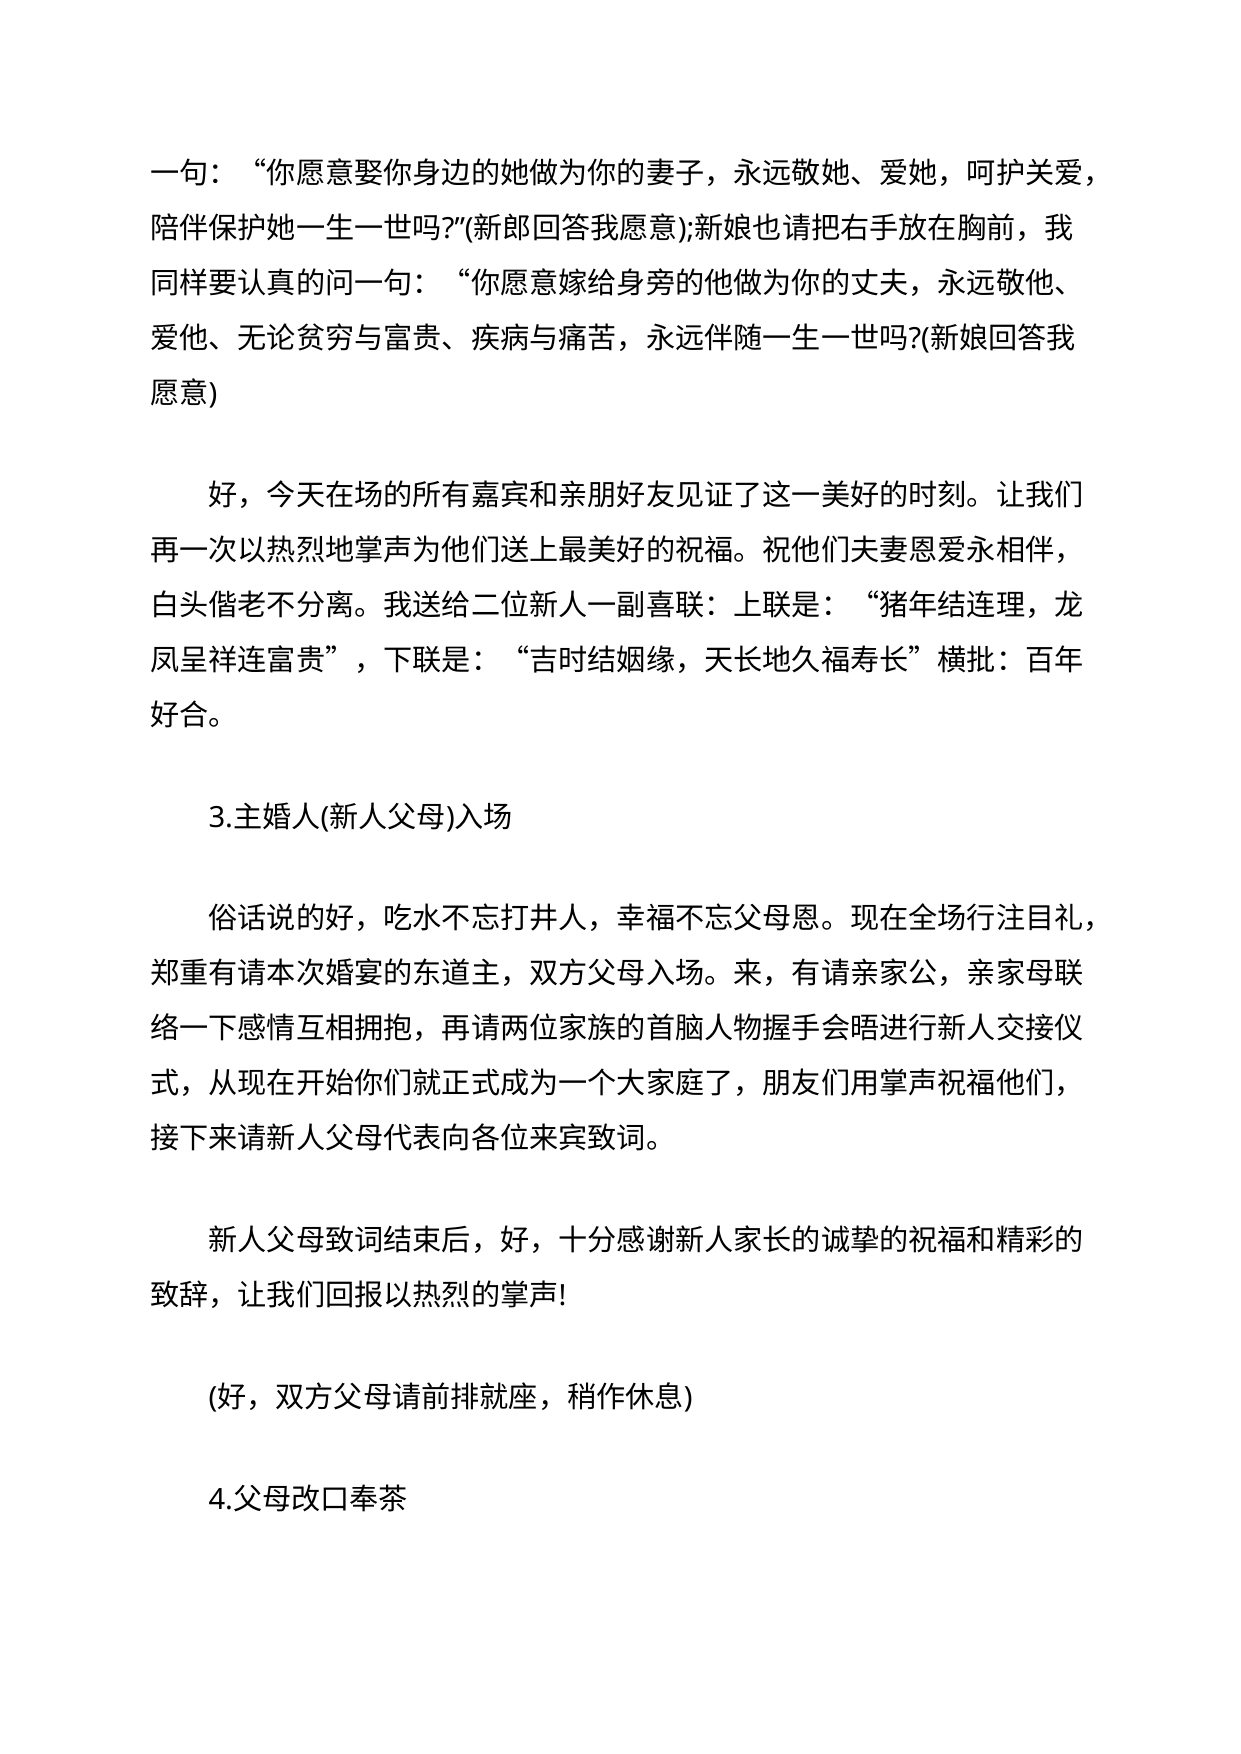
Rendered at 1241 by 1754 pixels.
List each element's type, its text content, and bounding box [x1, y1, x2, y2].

text 3.主婚人(新人父母)入场 [150, 793, 1090, 836]
text 俗话说的好，吃水不忘打井人，幸福不忘父母恩。现在全场行注目礼，郑重有请本次婚宴的东道主，双方父母入场。来，有请亲家公，亲家母联络一下感情互相拥抱，再请两位家族的首脑人物握手会晤进行新人交接仪式，从现在开始你们就正式成为一个大家庭了，朋友们用掌声祝福他们，接下来请新人父母代表向各位来宾致词。 [150, 895, 1090, 1157]
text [150, 150, 1090, 412]
text (好，双方父母请前排就座，稍作休息) [150, 1373, 1090, 1416]
text 好，今天在场的所有嘉宾和亲朋好友见证了这一美好的时刻。让我们再一次以热烈地掌声为他们送上最美好的祝福。祝他们夫妻恩爱永相伴，白头偕老不分离。我送给二位新人一副喜联：上联是：“猪年结连理，龙凤呈祥连富贵”，下联是：“吉时结姻缘，天长地久福寿长”横批：百年好合。 [150, 472, 1090, 734]
text 4.父母改口奉茶 [150, 1475, 1090, 1518]
text 新人父母致词结束后，好，十分感谢新人家长的诚挚的祝福和精彩的致辞，让我们回报以热烈的掌声! [150, 1216, 1090, 1314]
